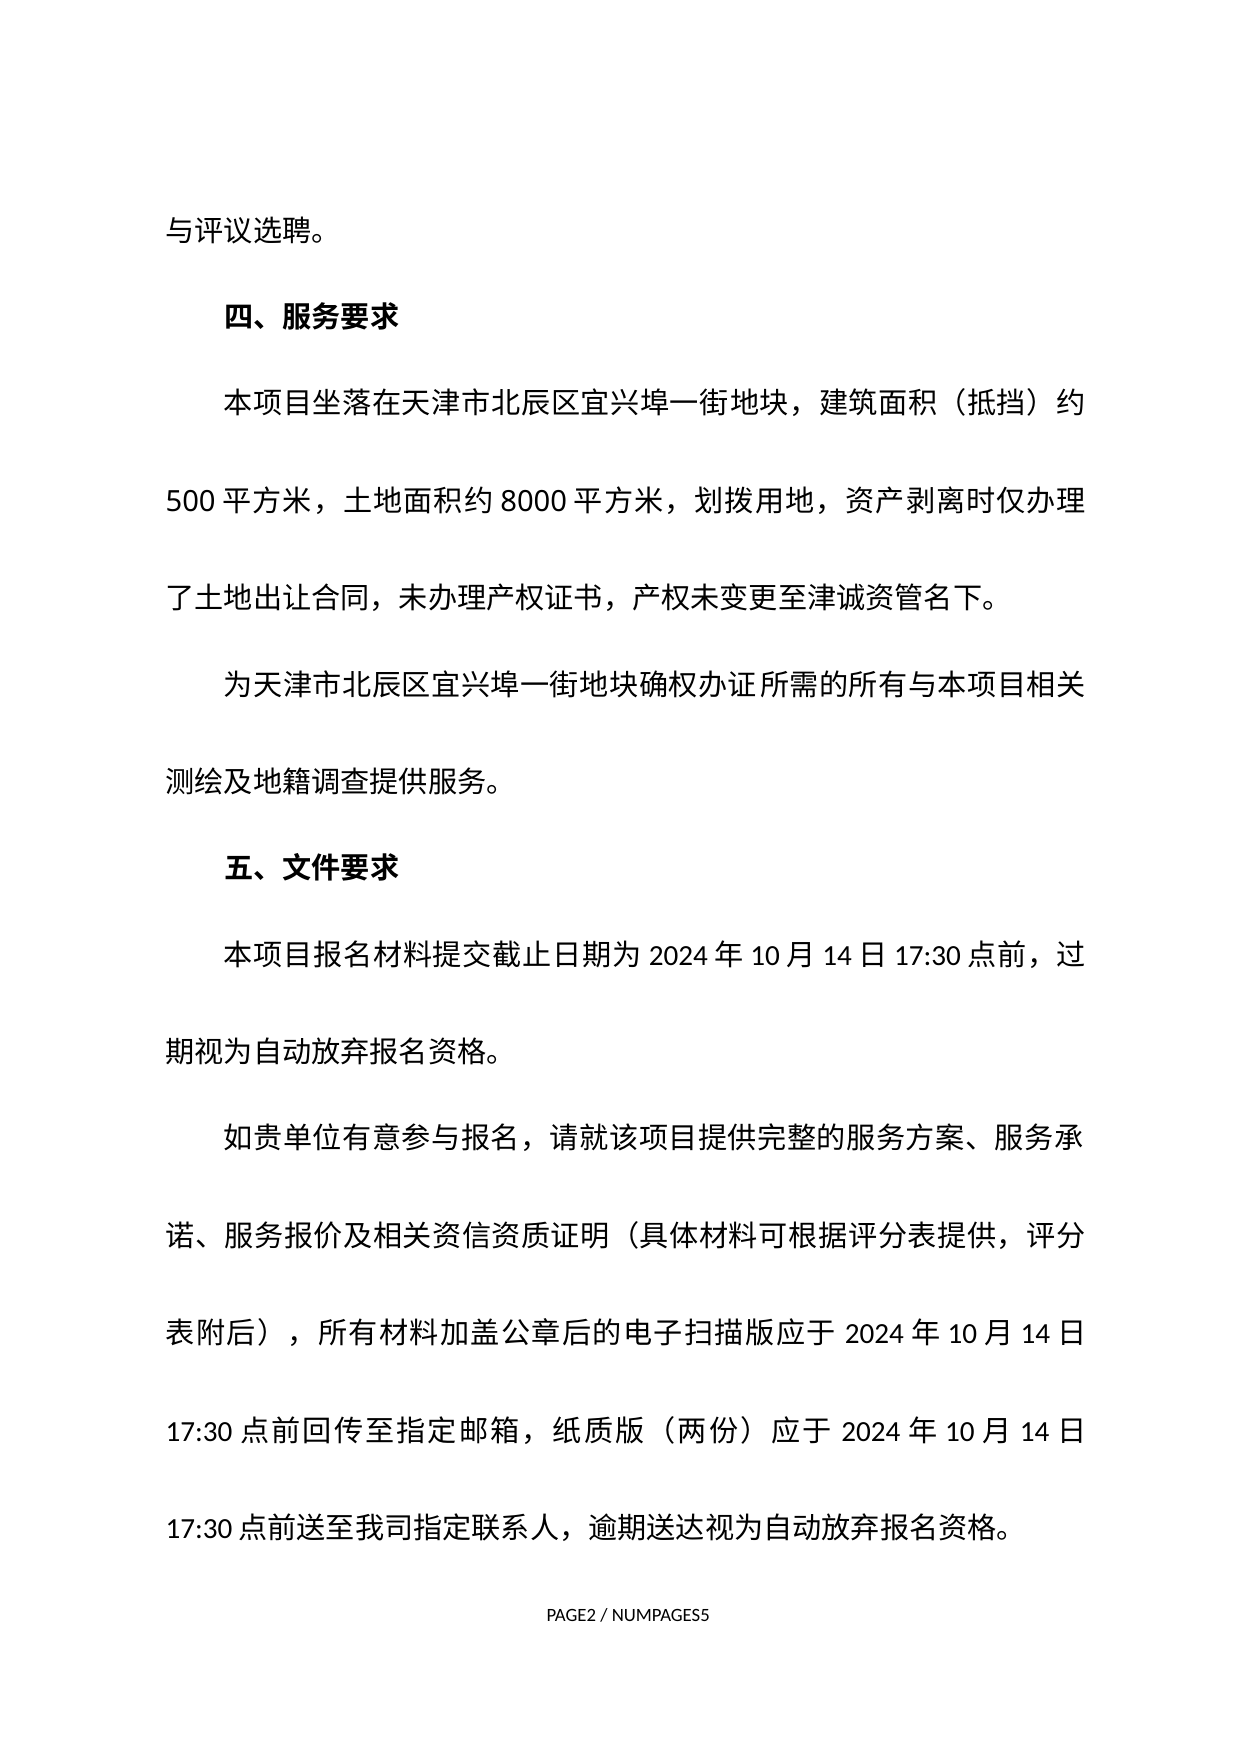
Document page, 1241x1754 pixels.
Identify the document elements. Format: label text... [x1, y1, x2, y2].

text 四、服务要求 [165, 283, 1087, 348]
text 本项目坐落在天津市北辰区宜兴埠一街地块，建筑面积（抵挡）约500平方米，土地面积约8000平方米，划拨用地，资产剥离时仅办理了土地出让合同，未办理产权证书，产权未变更至津诚资管名下。 [165, 369, 1087, 629]
text 如贵单位有意参与报名，请就该项目提供完整的服务方案、服务承诺、服务报价及相关资信资质证明（具体材料可根据评分表提供，评分表附后），所有材料加盖公章后的电子扫描版应于2024年10月14日17:30点前回传至指定邮箱，纸质版（两份）应于2024年10月14日17:30点前送至我司指定联系人，逾期送达视为自动放弃报名资格。 [165, 1103, 1087, 1558]
text 本项目报名材料提交截止日期为2024年10月14日17:30点前，过期视为自动放弃报名资格。 [165, 920, 1087, 1082]
text 为天津市北辰区宜兴埠一街地块确权办证所需的所有与本项目相关测绘及地籍调查提供服务。 [165, 650, 1087, 812]
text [165, 196, 1087, 261]
text 五、文件要求 [165, 833, 1087, 898]
